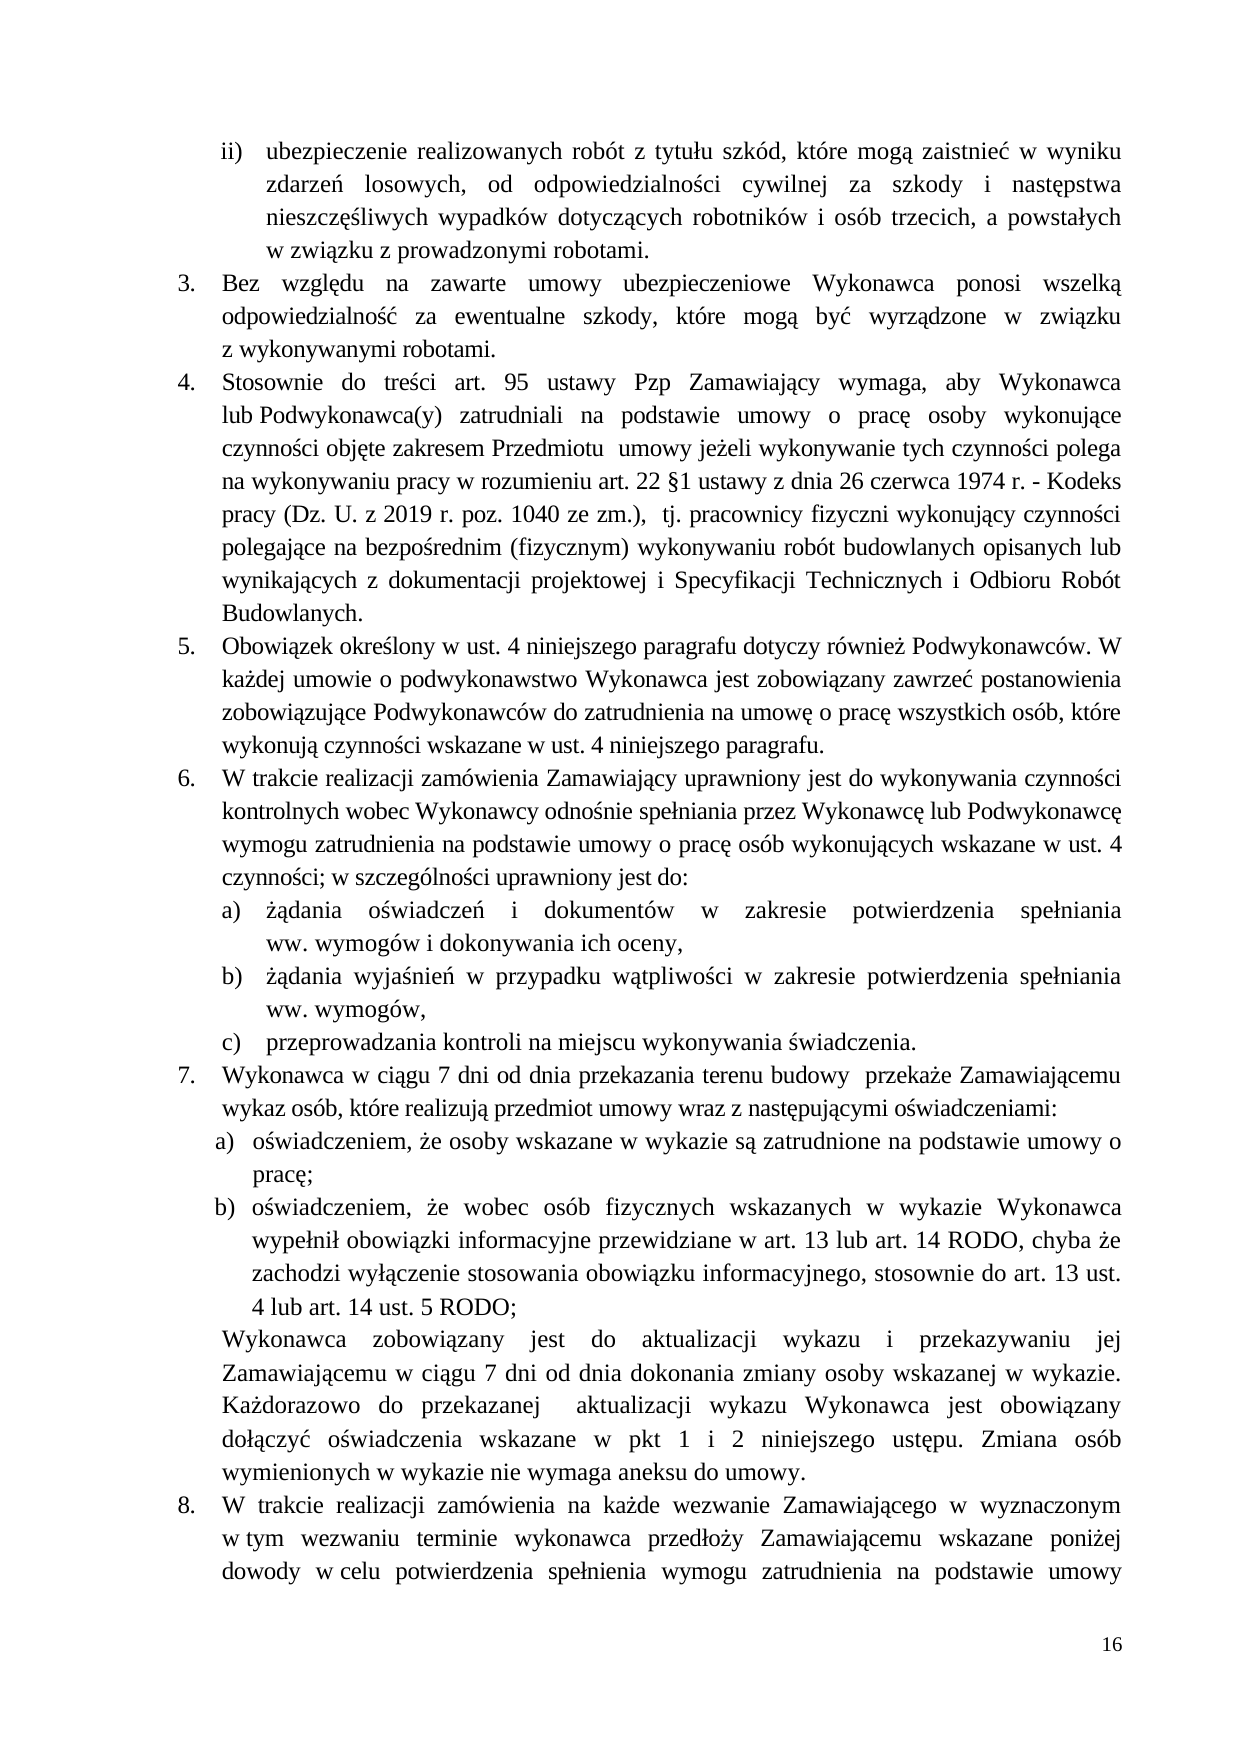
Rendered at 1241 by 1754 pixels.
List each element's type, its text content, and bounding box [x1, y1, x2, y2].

list Stosownie do treści art. 95 ustawy Pzp Zamawiający wymaga, aby Wykonawca lub Podwykonawca(y) zatrudniali na podstawie umowy o pracę osoby wykonujące czynności objęte zakresem Przedmiotu umowy jeżeli wykonywanie tych czynności polega na wykonywaniu pracy w rozumieniu art. 22 §1 ustawy z dnia 26 czerwca 1974 r. - Kodeks pracy (Dz. U. z 2019 r. poz. 1040 ze zm.), tj. pracownicy fizyczni wykonujący czynności polegające na bezpośrednim (fizycznym) wykonywaniu robót budowlanych opisanych lub wynikających z dokumentacji projektowej i Specyfikacji Technicznych i Odbioru Robót Budowlanych. [177, 367, 1122, 627]
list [177, 1490, 1122, 1584]
list Bez względu na zawarte umowy ubezpieczeniowe Wykonawca ponosi wszelką odpowiedzialność za ewentualne szkody, które mogą być wyrządzone w związku z wykonywanymi robotami. [177, 268, 1122, 363]
text Wykonawca zobowiązany jest do aktualizacji wykazu i przekazywaniu jej Zamawiającemu w ciągu 7 dni od dnia dokonania zmiany osoby wskazanej w wykazie. Każdorazowo do przekazanej aktualizacji wykazu Wykonawca jest obowiązany dołączyć oświadczenia wskazane w pkt 1 i 2 niniejszego ustępu. Zmiana osób wymienionych w wykazie nie wymaga aneksu do umowy. [222, 1324, 1122, 1485]
list żądania oświadczeń i dokumentów w zakresie potwierdzenia spełniania ww. wymogów i dokonywania ich oceny, [221, 895, 1122, 957]
list oświadczeniem, że wobec osób fizycznych wskazanych w wykazie Wykonawca wypełnił obowiązki informacyjne przewidziane w art. 13 lub art. 14 RODO, chyba że zachodzi wyłączenie stosowania obowiązku informacyjnego, stosownie do art. 13 ust. 4 lub art. 14 ust. 5 RODO; [214, 1192, 1122, 1320]
list przeprowadzania kontroli na miejscu wykonywania świadczenia. [222, 1027, 1122, 1056]
list oświadczeniem, że osoby wskazane w wykazie są zatrudnione na podstawie umowy o pracę; [215, 1126, 1122, 1188]
list W trakcie realizacji zamówienia Zamawiający uprawniony jest do wykonywania czynności kontrolnych wobec Wykonawcy odnośnie spełniania przez Wykonawcę lub Podwykonawcę wymogu zatrudnienia na podstawie umowy o pracę osób wykonujących wskazane w ust. 4 czynności; w szczególności uprawniony jest do: [177, 763, 1122, 891]
list Wykonawca w ciągu 7 dni od dnia przekazania terenu budowy przekaże Zamawiającemu wykaz osób, które realizują przedmiot umowy wraz z następującymi oświadczeniami: [177, 1060, 1122, 1122]
list ubezpieczenie realizowanych robót z tytułu szkód, które mogą zaistnieć w wyniku zdarzeń losowych, od odpowiedzialności cywilnej za szkody i następstwa nieszczęśliwych wypadków dotyczących robotników i osób trzecich, a powstałych w związku z prowadzonymi robotami. [220, 136, 1122, 264]
list żądania wyjaśnień w przypadku wątpliwości w zakresie potwierdzenia spełniania ww. wymogów, [222, 961, 1122, 1023]
list Obowiązek określony w ust. 4 niniejszego paragrafu dotyczy również Podwykonawców. W każdej umowie o podwykonawstwo Wykonawca jest zobowiązany zawrzeć postanowienia zobowiązujące Podwykonawców do zatrudnienia na umowę o pracę wszystkich osób, które wykonują czynności wskazane w ust. 4 niniejszego paragrafu. [177, 631, 1122, 759]
